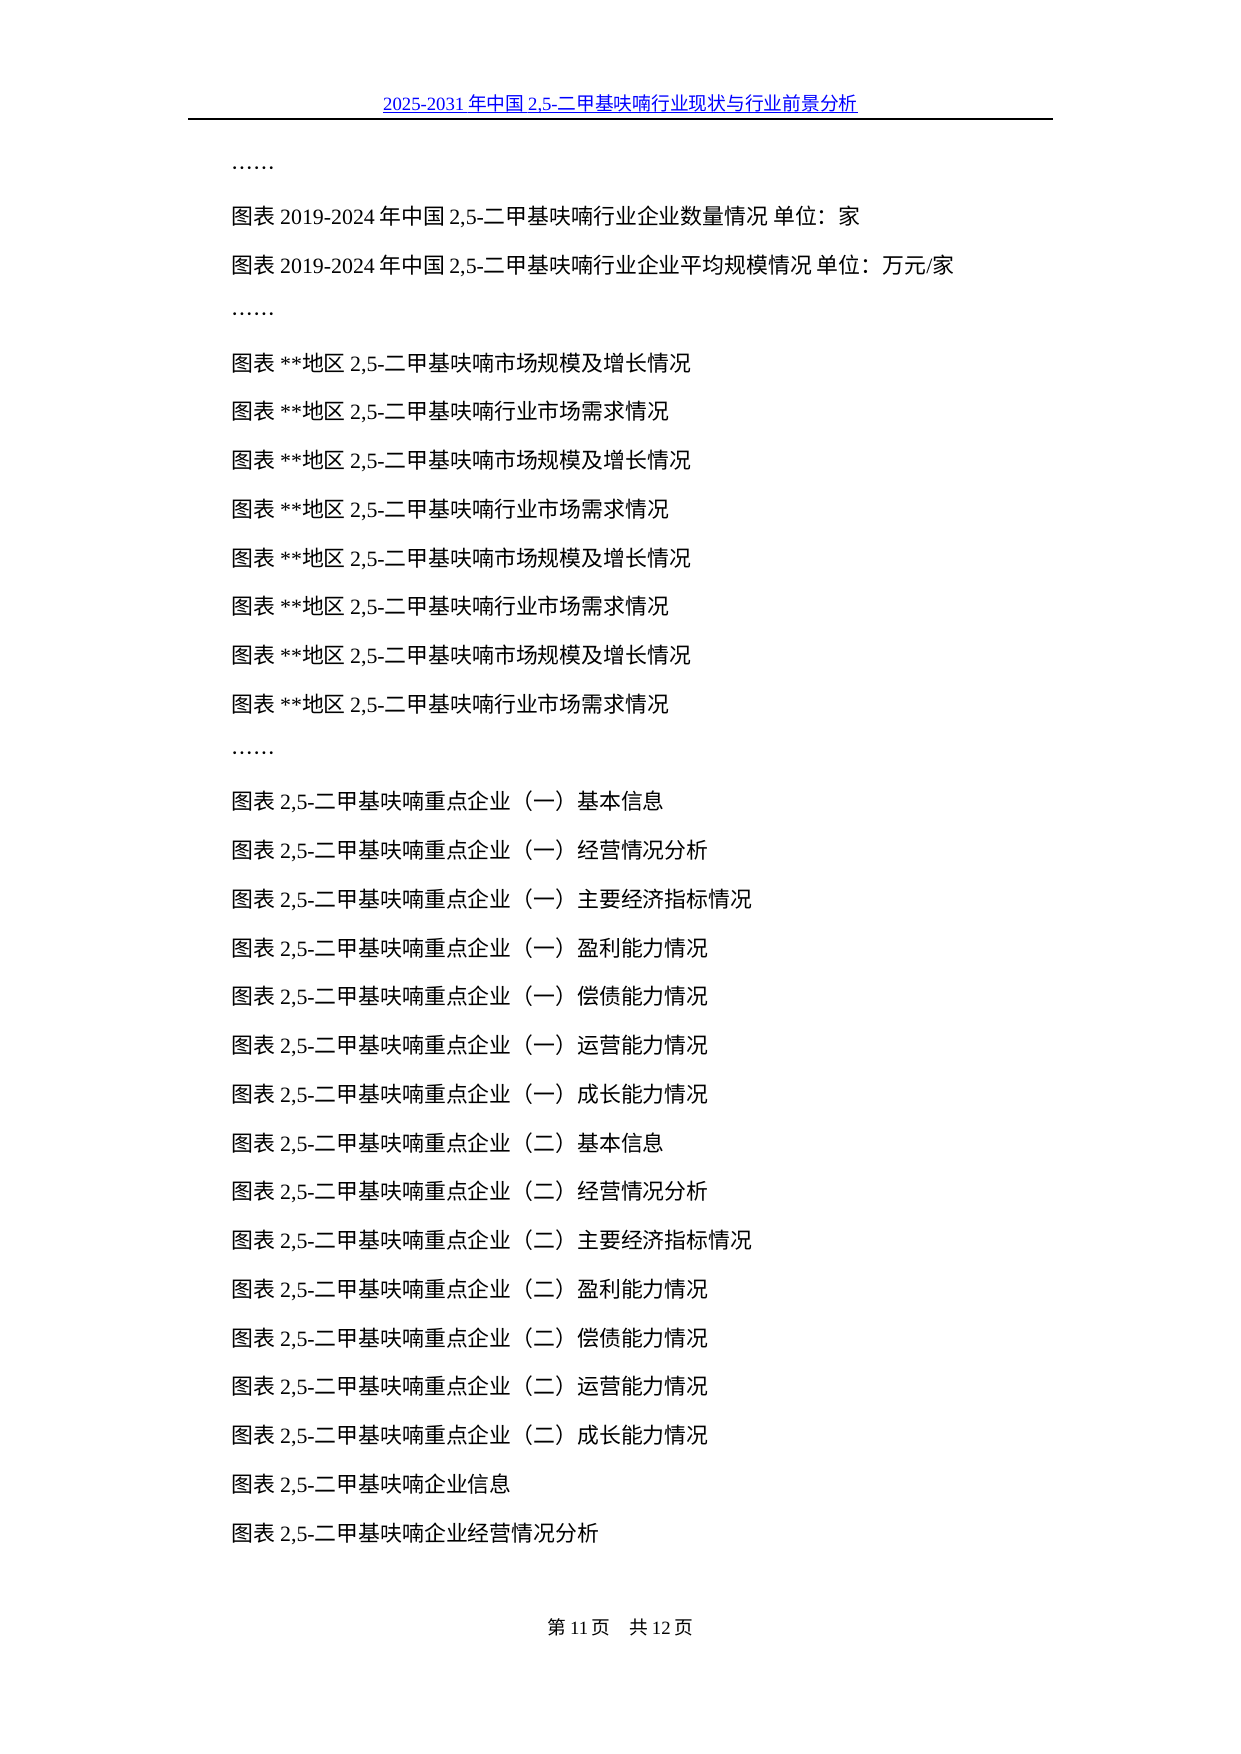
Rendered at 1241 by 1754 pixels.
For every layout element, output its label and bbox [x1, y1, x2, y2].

text [187, 150, 1053, 1548]
